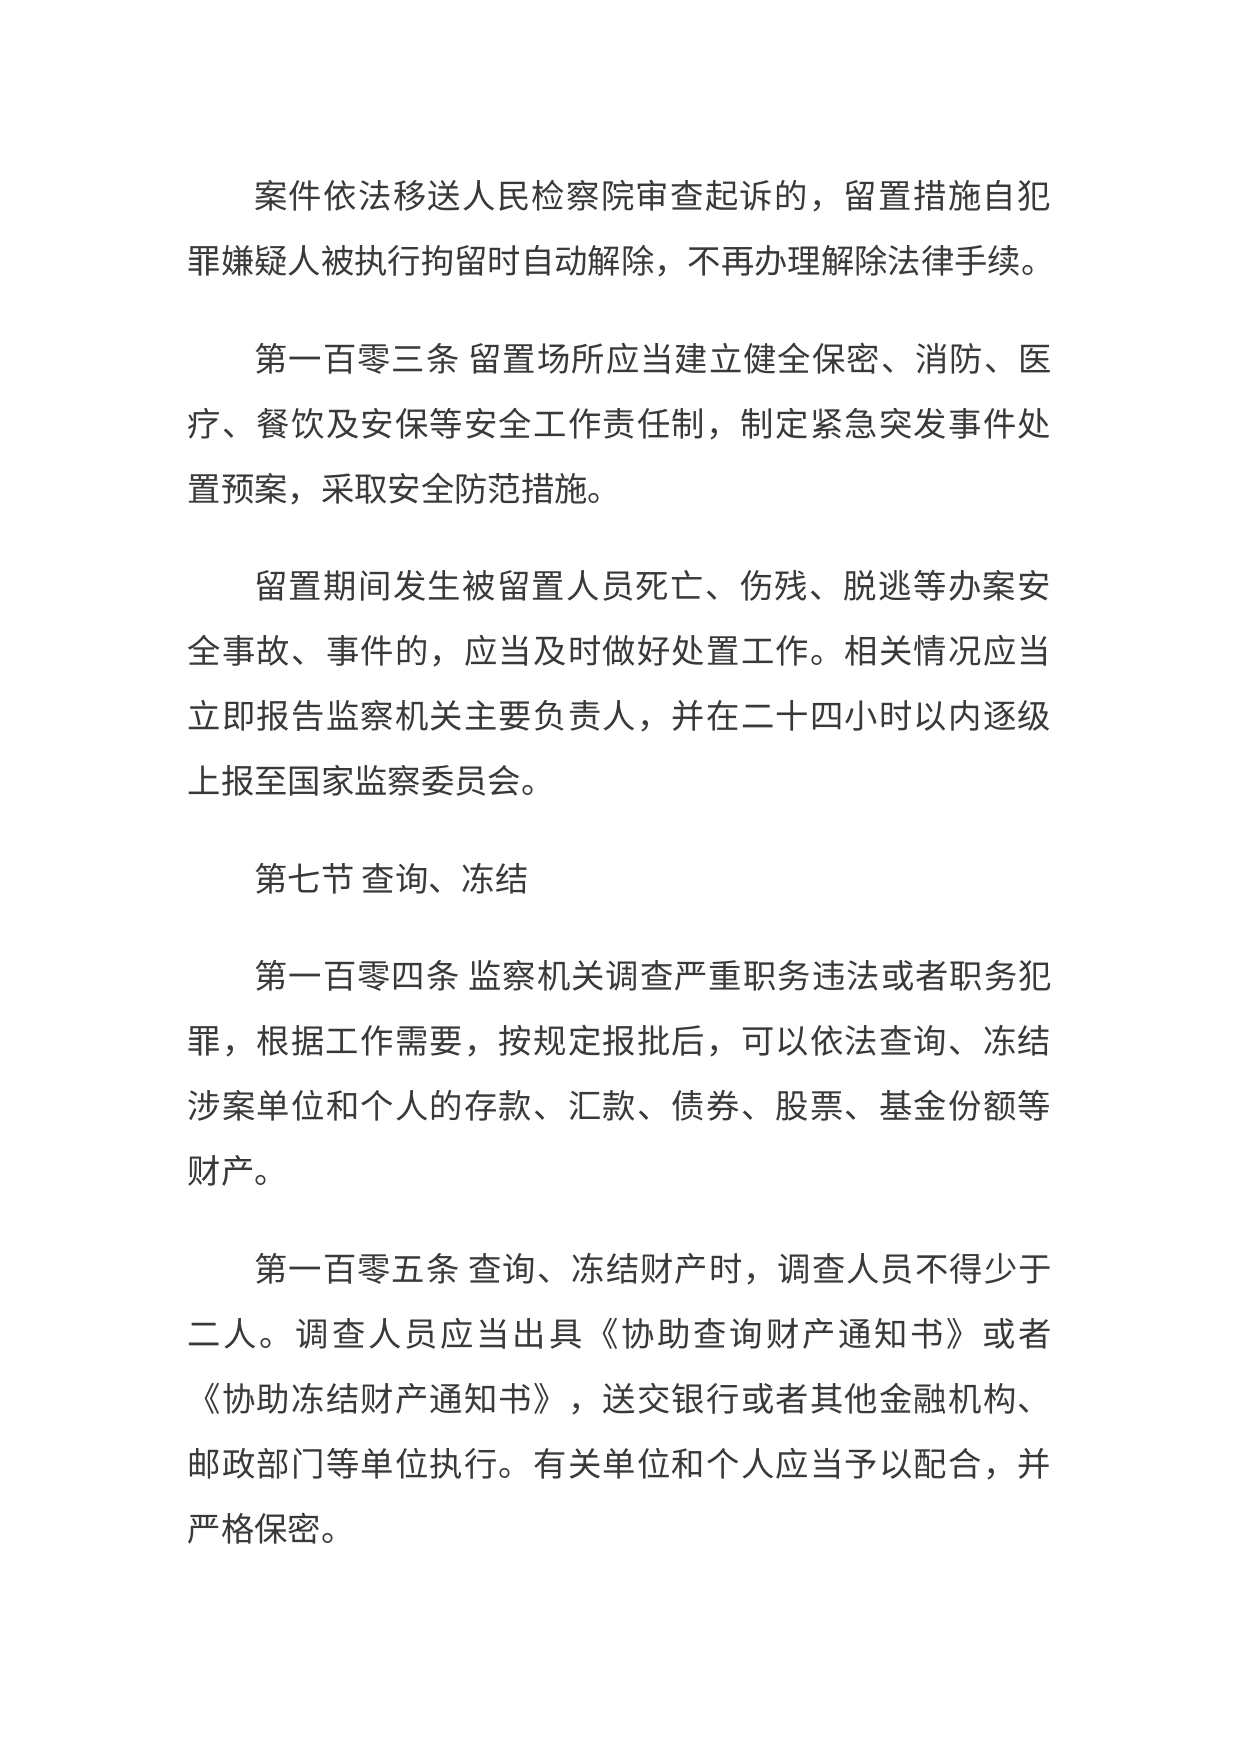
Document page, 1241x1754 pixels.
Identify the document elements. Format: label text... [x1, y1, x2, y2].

text 第一百零三条 留置场所应当建立健全保密、消防、医疗、餐饮及安保等安全工作责任制，制定紧急突发事件处置预案，采取安全防范措施。 [187, 324, 1053, 519]
text 留置期间发生被留置人员死亡、伤残、脱逃等办案安全事故、事件的，应当及时做好处置工作。相关情况应当立即报告监察机关主要负责人，并在二十四小时以内逐级上报至国家监察委员会。 [187, 552, 1053, 812]
text 第一百零四条 监察机关调查严重职务违法或者职务犯罪，根据工作需要，按规定报批后，可以依法查询、冻结涉案单位和个人的存款、汇款、债券、股票、基金份额等财产。 [187, 942, 1053, 1202]
text 第七节 查询、冻结 [187, 844, 1053, 909]
text 案件依法移送人民检察院审查起诉的，留置措施自犯罪嫌疑人被执行拘留时自动解除，不再办理解除法律手续。 [187, 162, 1053, 292]
text 第一百零五条 查询、冻结财产时，调查人员不得少于二人。调查人员应当出具《协助查询财产通知书》或者《协助冻结财产通知书》，送交银行或者其他金融机构、邮政部门等单位执行。有关单位和个人应当予以配合，并严格保密。 [187, 1234, 1053, 1559]
